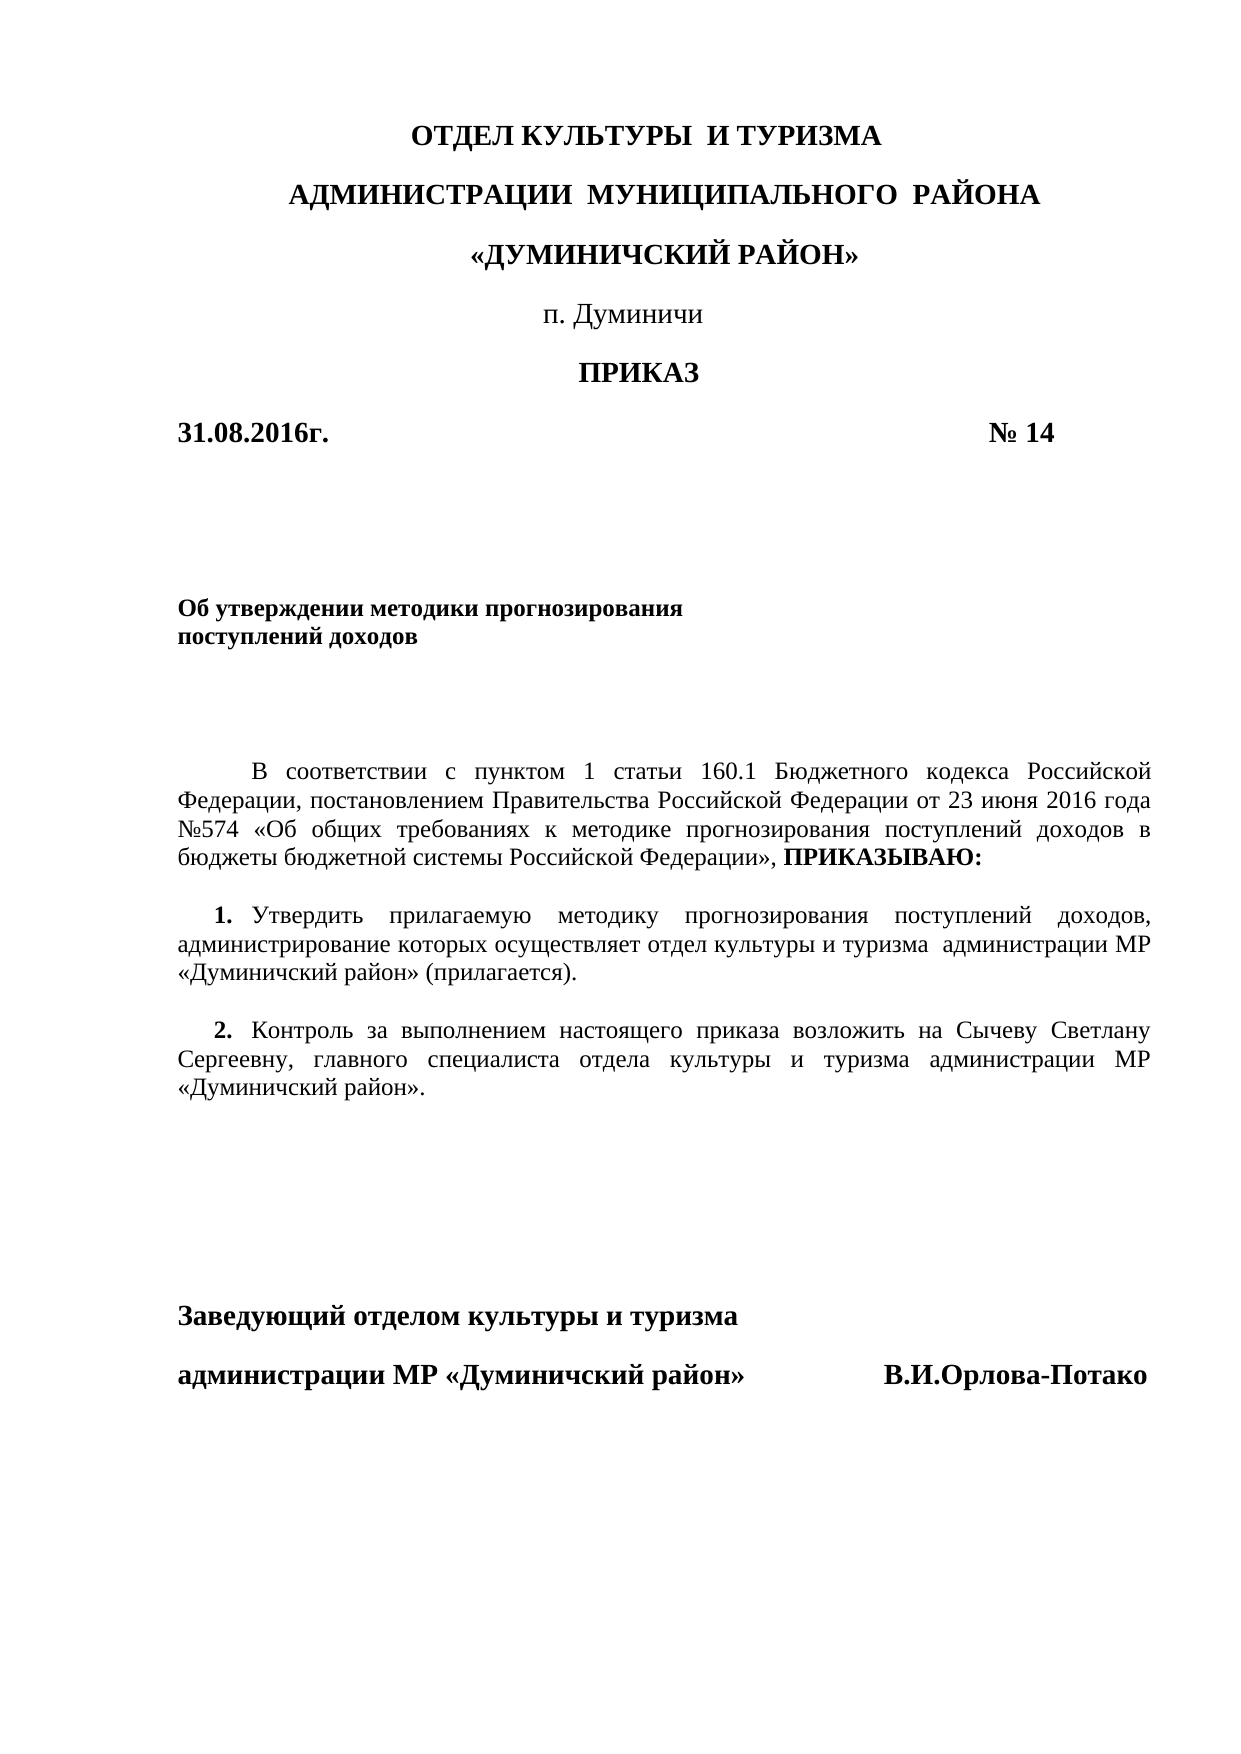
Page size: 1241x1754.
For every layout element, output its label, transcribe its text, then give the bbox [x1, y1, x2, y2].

text ОТДЕЛ КУЛЬТУРЫ И ТУРИЗМА [177, 118, 1152, 152]
text АДМИНИСТРАЦИИ МУНИЦИПАЛЬНОГО РАЙОНА [177, 177, 1152, 211]
text Об утверждении методики прогнозирования [177, 593, 1152, 621]
list Контроль за выполнением настоящего приказа возложить на Сычеву Светлану Сергеевну, главного специалиста отдела культуры и туризма администрации МР «Думиничский район». [177, 1015, 1152, 1101]
text Заведующий отделом культуры и туризма [177, 1298, 1152, 1331]
text 31.08.2016г. № 14 [177, 415, 1152, 448]
text «ДУМИНИЧСКИЙ РАЙОН» [177, 237, 1152, 270]
text В соответствии с пунктом 1 статьи 160.1 Бюджетного кодекса Российской Федерации, постановлением Правительства Российской Федерации от 23 июня 2016 года №574 «Об общих требованиях к методике прогнозирования поступлений доходов в бюджеты бюджетной системы Российской Федерации», ПРИКАЗЫВАЮ: [177, 756, 1152, 871]
text администрации МР «Думиничский район» В.И.Орлова-Потако [177, 1357, 1152, 1391]
text поступлений доходов [177, 621, 1152, 650]
list Утвердить прилагаемую методику прогнозирования поступлений доходов, администрирование которых осуществляет отдел культуры и туризма администрации МР «Думиничский район» (прилагается). [177, 900, 1152, 986]
text п. Думиничи [215, 296, 1152, 330]
text ПРИКАЗ [177, 356, 1152, 389]
